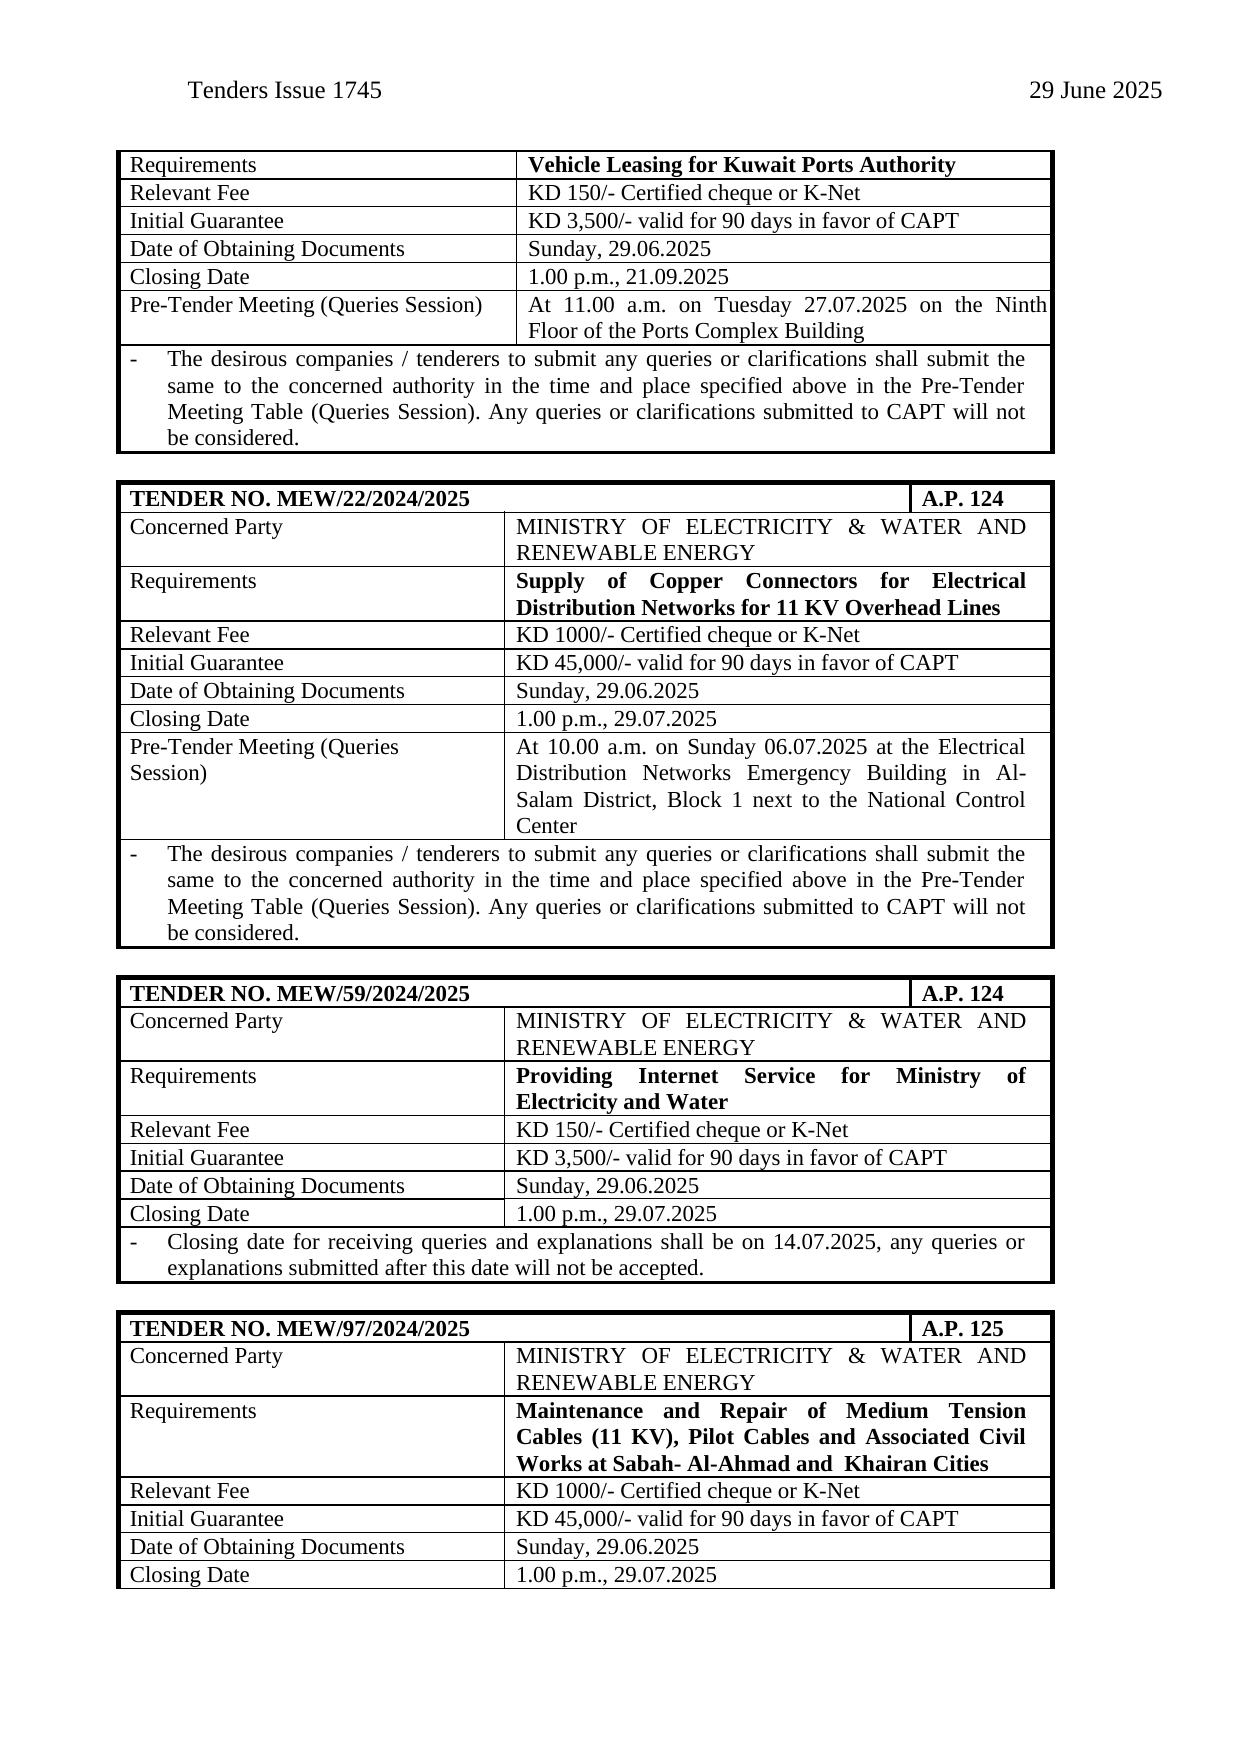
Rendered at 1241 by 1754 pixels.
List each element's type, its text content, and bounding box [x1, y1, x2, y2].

table_cell Closing Date [121, 705, 504, 732]
table_cell Pre-Tender Meeting (Queries Session) [121, 733, 504, 838]
table_cell At 11.00 a.m. on Tuesday 27.07.2025 on the Ninth Floor of the Ports Complex Building [517, 291, 1050, 344]
table_cell Initial Guarantee [121, 650, 504, 676]
table_cell KD 150/- Certified cheque or K-Net [517, 180, 1050, 206]
table_cell At 10.00 a.m. on Sunday 06.07.2025 at the Electrical Distribution Networks Emergency Building in Al-Salam District, Block 1 next to the National Control Center [505, 733, 1050, 838]
table_cell KD 150/- Certified cheque or K-Net [505, 1116, 1050, 1142]
table_cell Closing Date [121, 1200, 504, 1226]
table_cell 1.00 p.m., 29.07.2025 [505, 1561, 1050, 1588]
table_cell Closing date for receiving queries and explanations shall be on 14.07.2025, any queries or explanations submitted after this date will not be accepted. [121, 1228, 1050, 1281]
table_cell Relevant Fee [121, 622, 504, 648]
table_cell Providing Internet Service for Ministry of Electricity and Water [505, 1062, 1050, 1114]
table_cell Sunday, 29.06.2025 [505, 1172, 1050, 1198]
table_header TENDER NO. MEW/22/2024/2025 [121, 485, 909, 511]
table_cell MINISTRY OF ELECTRICITY & WATER AND RENEWABLE ENERGY [505, 513, 1050, 566]
table_cell Initial Guarantee [121, 207, 516, 234]
table_cell Pre-Tender Meeting (Queries Session) [121, 291, 516, 344]
table_cell Relevant Fee [121, 180, 516, 206]
table_cell Requirements [121, 567, 504, 620]
table_cell Maintenance and Repair of Medium Tension Cables (11 KV), Pilot Cables and Associated Civil Works at Sabah- Al-Ahmad and Khairan Cities [505, 1397, 1050, 1476]
table_cell Concerned Party [121, 1008, 504, 1060]
table_cell KD 1000/- Certified cheque or K-Net [505, 622, 1050, 648]
table_cell Requirements [121, 1397, 504, 1476]
table_header A.P. 124 [912, 485, 1050, 511]
table_cell 1.00 p.m., 29.07.2025 [505, 705, 1050, 732]
table_cell Sunday, 29.06.2025 [505, 677, 1050, 704]
table_cell Concerned Party [121, 513, 504, 566]
table_cell Initial Guarantee [121, 1506, 504, 1532]
table_cell 1.00 p.m., 29.07.2025 [505, 1199, 1050, 1226]
table_cell Relevant Fee [121, 1478, 504, 1504]
table_cell KD 3,500/- valid for 90 days in favor of CAPT [517, 207, 1050, 234]
table_cell Date of Obtaining Documents [121, 235, 516, 262]
table_cell MINISTRY OF ELECTRICITY & WATER AND RENEWABLE ENERGY [505, 1343, 1050, 1395]
table_cell Date of Obtaining Documents [121, 1533, 504, 1560]
table_header TENDER NO. MEW/97/2024/2025 [121, 1315, 909, 1341]
table_cell Vehicle Leasing for Kuwait Ports Authority [517, 152, 1050, 178]
table_cell Date of Obtaining Documents [121, 677, 504, 704]
table_cell KD 3,500/- valid for 90 days in favor of CAPT [505, 1144, 1050, 1170]
table_cell Requirements [121, 1062, 504, 1114]
table_cell 1.00 p.m., 21.09.2025 [517, 263, 1050, 289]
table_cell Concerned Party [121, 1343, 504, 1395]
table_header TENDER NO. MEW/59/2024/2025 [121, 980, 909, 1006]
table_cell Requirements [121, 152, 516, 178]
table_cell Initial Guarantee [121, 1144, 504, 1170]
table_cell KD 45,000/- valid for 90 days in favor of CAPT [505, 1506, 1050, 1532]
table_cell Sunday, 29.06.2025 [505, 1533, 1050, 1560]
table_cell Relevant Fee [121, 1116, 504, 1142]
table_cell Sunday, 29.06.2025 [517, 235, 1050, 262]
table_cell MINISTRY OF ELECTRICITY & WATER AND RENEWABLE ENERGY [505, 1008, 1050, 1060]
table_cell Date of Obtaining Documents [121, 1172, 504, 1198]
table_cell Closing Date [121, 1561, 504, 1588]
table_cell KD 1000/- Certified cheque or K-Net [505, 1478, 1050, 1504]
table_cell Closing Date [121, 263, 516, 289]
table_cell KD 45,000/- valid for 90 days in favor of CAPT [505, 650, 1050, 676]
table_header A.P. 125 [912, 1315, 1050, 1341]
table_header A.P. 124 [912, 980, 1050, 1006]
table_cell Supply of Copper Connectors for Electrical Distribution Networks for 11 KV Overhead Lines [505, 567, 1050, 620]
